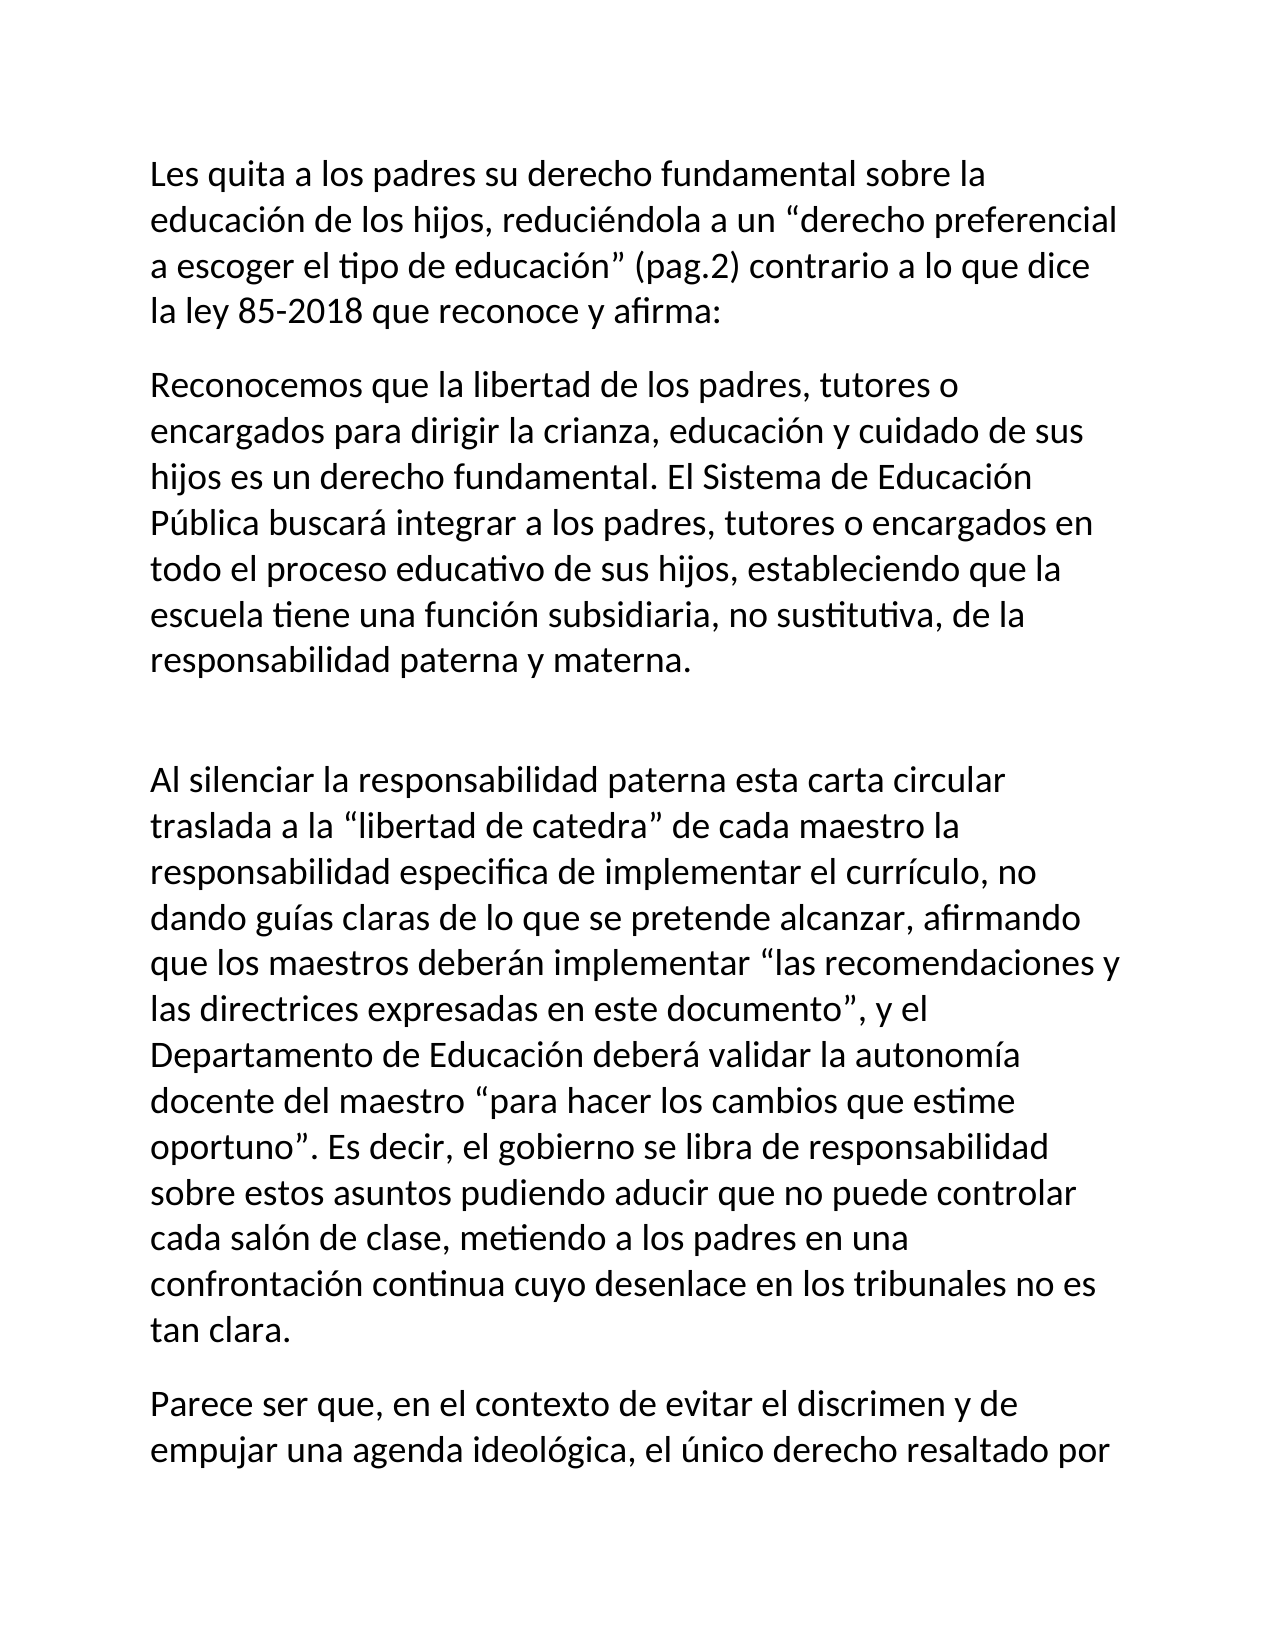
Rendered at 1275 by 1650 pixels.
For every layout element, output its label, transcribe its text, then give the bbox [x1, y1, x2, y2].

text Al silenciar la responsabilidad paterna esta carta circular traslada a la “libertad de catedra” de cada maestro la responsabilidad especifica de implementar el currículo, no dando guías claras de lo que se pretende alcanzar, afirmando que los maestros deberán implementar “las recomendaciones y las directrices expresadas en este documento”, y el Departamento de Educación deberá validar la autonomía docente del maestro “para hacer los cambios que estime oportuno”. Es decir, el gobierno se libra de responsabilidad sobre estos asuntos pudiendo aducir que no puede controlar cada salón de clase, metiendo a los padres en una confrontación continua cuyo desenlace en los tribunales no es tan clara. [150, 756, 1125, 1352]
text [150, 1380, 1125, 1472]
text Reconocemos que la libertad de los padres, tutores o encargados para dirigir la crianza, educación y cuidado de sus hijos es un derecho fundamental. El Sistema de Educación Pública buscará integrar a los padres, tutores o encargados en todo el proceso educativo de sus hijos, estableciendo que la escuela tiene una función subsidiaria, no sustitutiva, de la responsabilidad paterna y materna. [150, 361, 1125, 682]
text Les quita a los padres su derecho fundamental sobre la educación de los hijos, reduciéndola a un “derecho preferencial a escoger el tipo de educación” (pag.2) contrario a lo que dice la ley 85-2018 que reconoce y afirma: [150, 150, 1125, 333]
